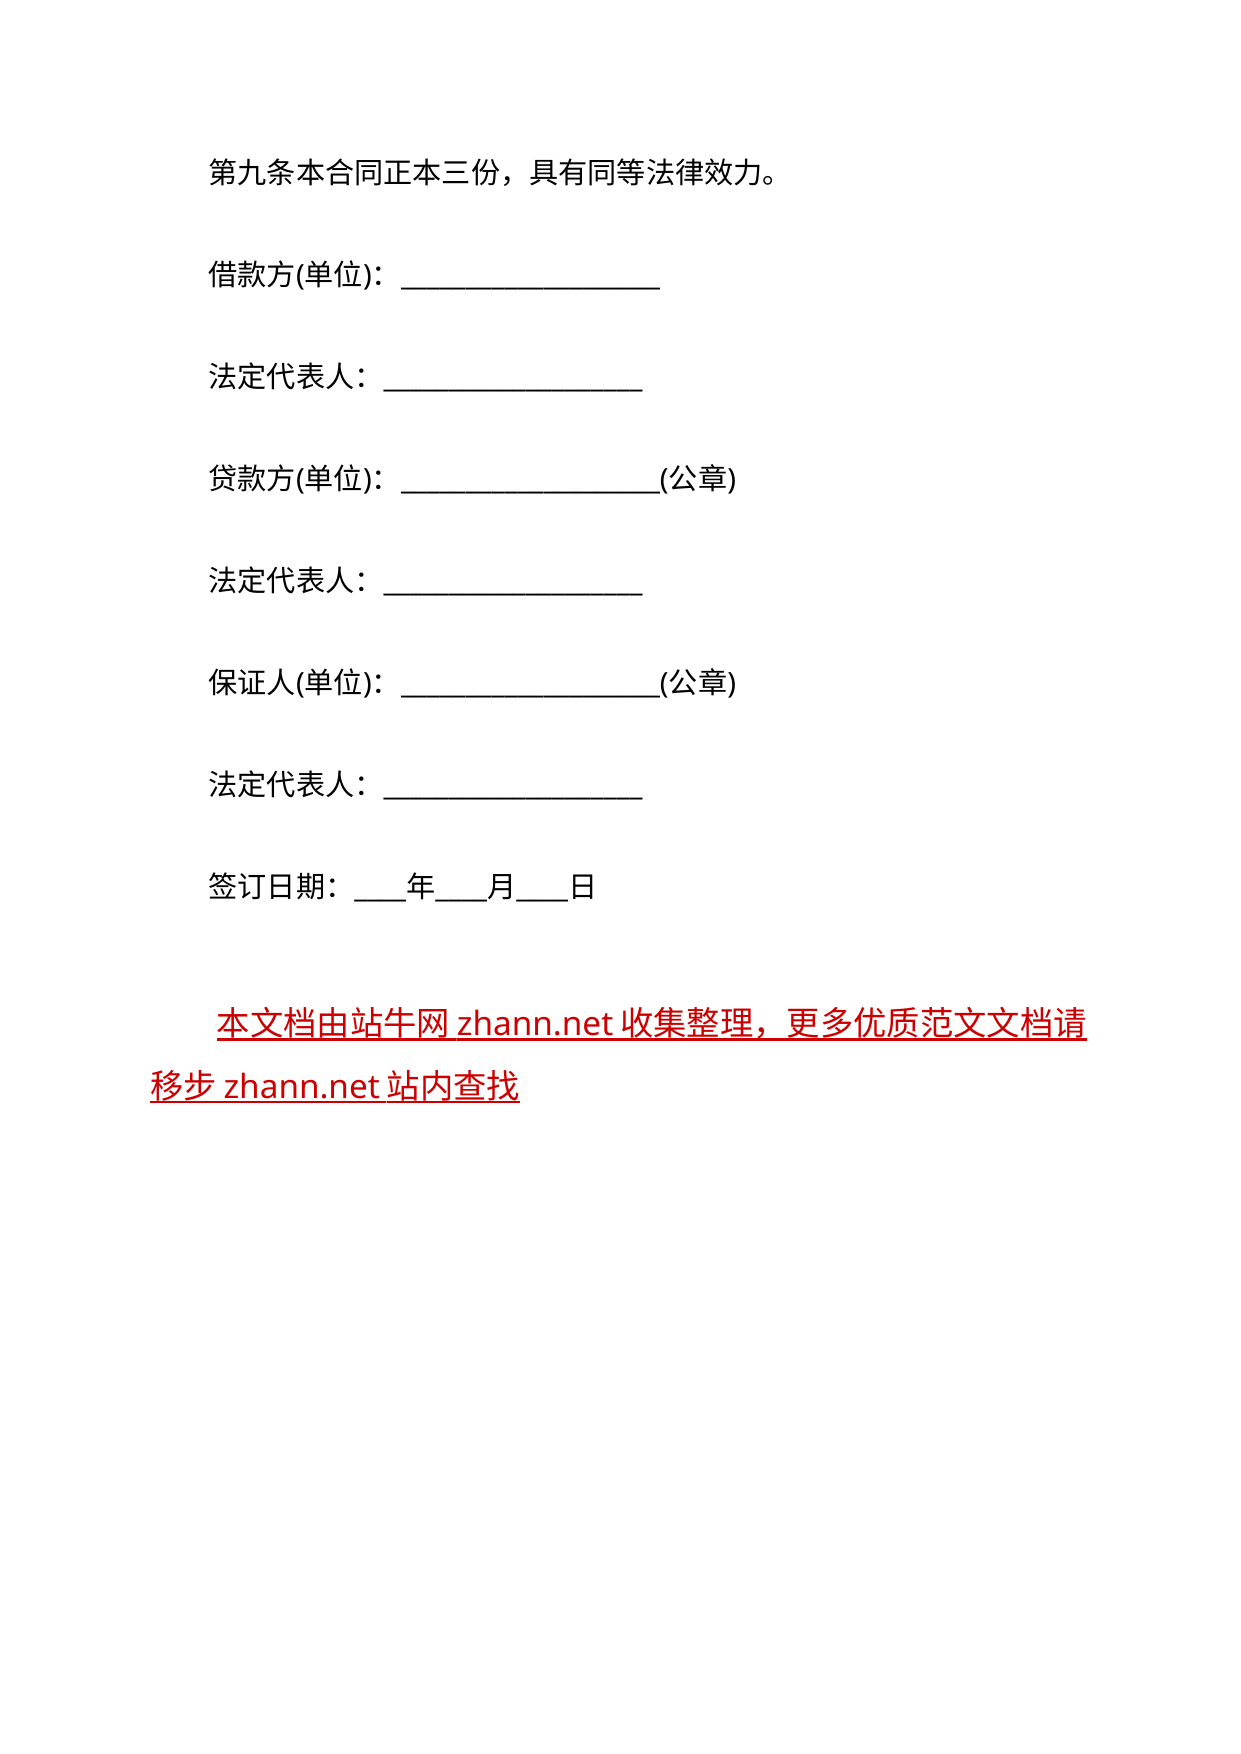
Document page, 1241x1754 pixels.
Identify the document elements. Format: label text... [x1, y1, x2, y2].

text 贷款方(单位)：____________________(公章) [150, 456, 1090, 498]
text 本文档由站牛网zhann.net收集整理，更多优质范文文档请移步zhann.net站内查找 [150, 997, 1090, 1108]
text 法定代表人：____________________ [150, 558, 1090, 600]
text 签订日期：____年____月____日 [150, 864, 1090, 906]
text 第九条本合同正本三份，具有同等法律效力。 [150, 150, 1090, 192]
text 借款方(单位)：____________________ [150, 252, 1090, 294]
text 法定代表人：____________________ [150, 762, 1090, 804]
text 保证人(单位)：____________________(公章) [150, 660, 1090, 702]
text 法定代表人：____________________ [150, 354, 1090, 396]
